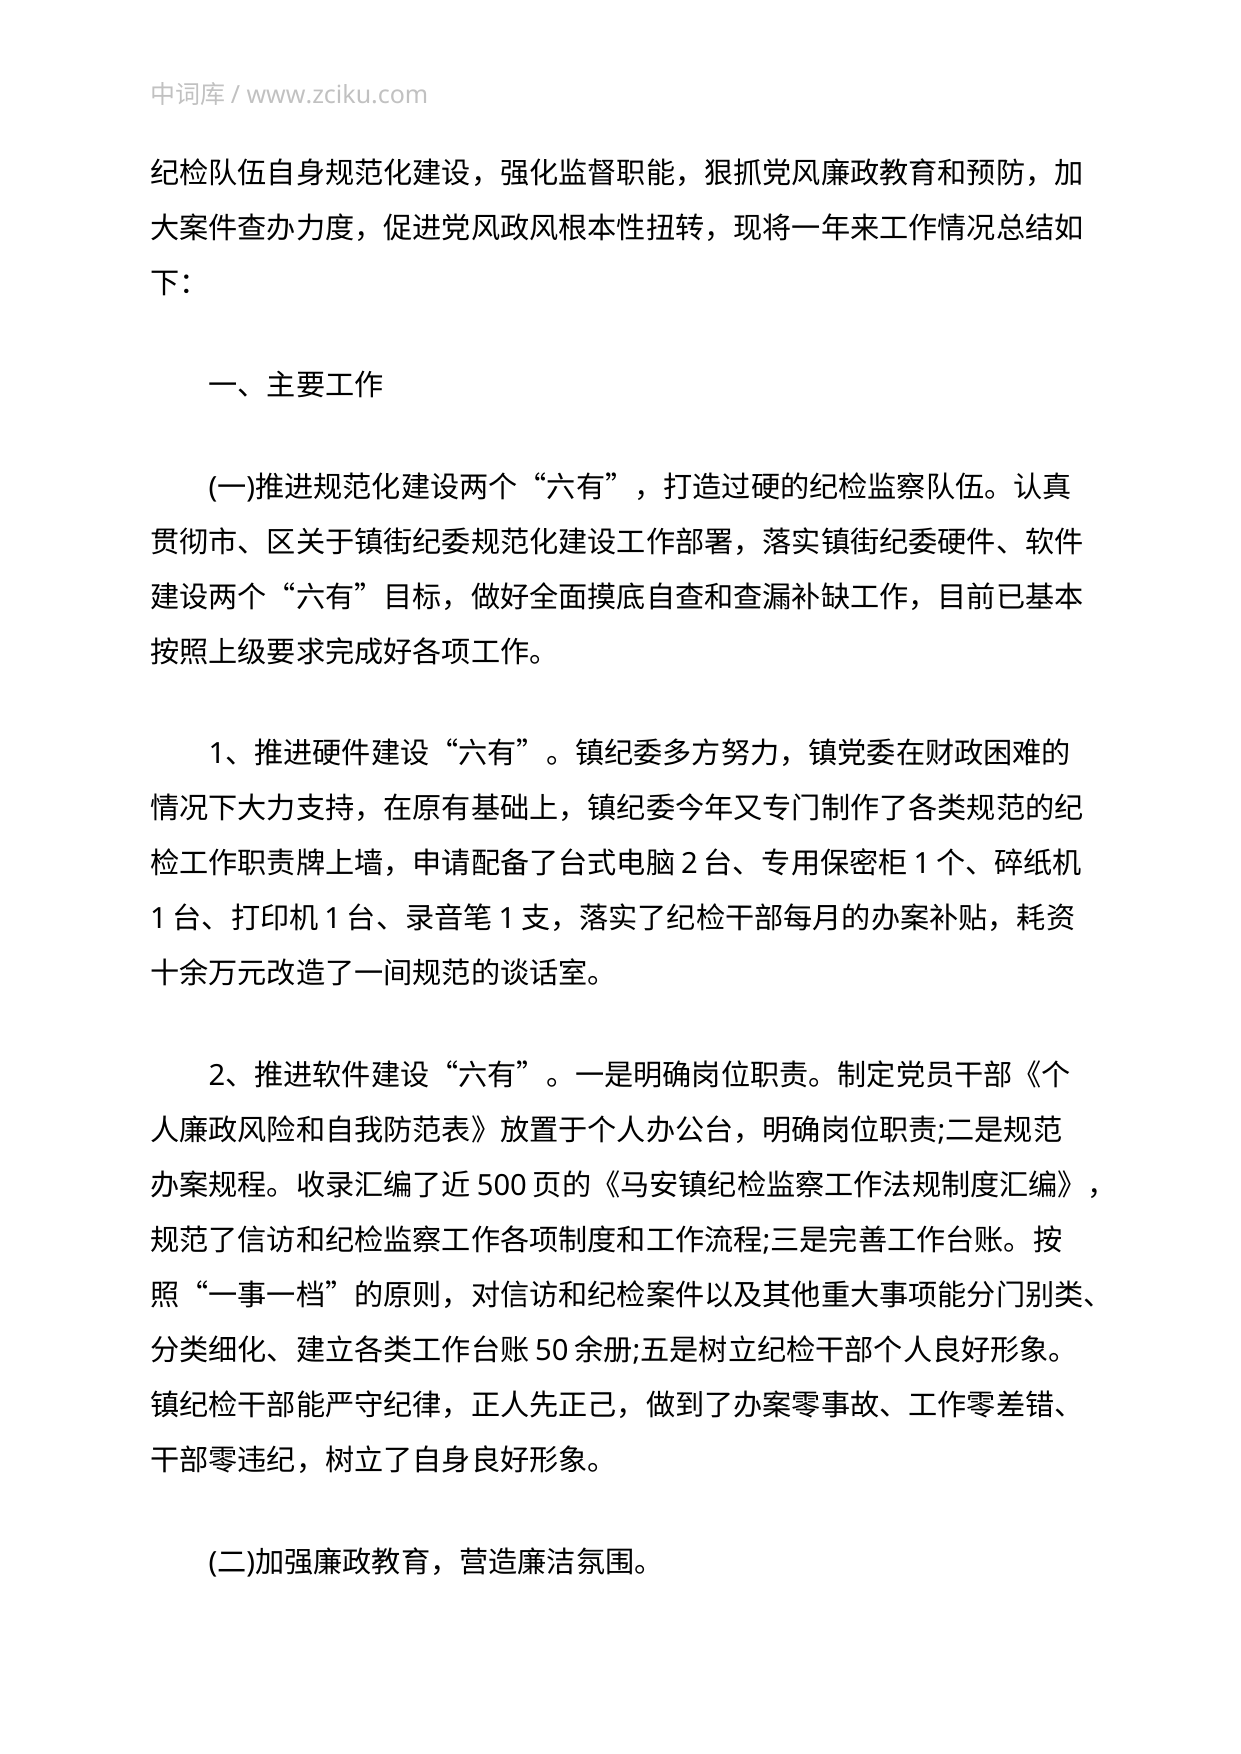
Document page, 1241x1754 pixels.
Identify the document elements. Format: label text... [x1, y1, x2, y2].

text (二)加强廉政教育，营造廉洁氛围。 [150, 1538, 1090, 1581]
text 1、推进硬件建设“六有”。镇纪委多方努力，镇党委在财政困难的情况下大力支持，在原有基础上，镇纪委今年又专门制作了各类规范的纪检工作职责牌上墙，申请配备了台式电脑2台、专用保密柜1个、碎纸机1台、打印机1台、录音笔1支，落实了纪检干部每月的办案补贴，耗资十余万元改造了一间规范的谈话室。 [150, 730, 1090, 992]
text 2、推进软件建设“六有”。一是明确岗位职责。制定党员干部《个人廉政风险和自我防范表》放置于个人办公台，明确岗位职责;二是规范办案规程。收录汇编了近500页的《马安镇纪检监察工作法规制度汇编》，规范了信访和纪检监察工作各项制度和工作流程;三是完善工作台账。按照“一事一档”的原则，对信访和纪检案件以及其他重大事项能分门别类、分类细化、建立各类工作台账50余册;五是树立纪检干部个人良好形象。镇纪检干部能严守纪律，正人先正己，做到了办案零事故、工作零差错、干部零违纪，树立了自身良好形象。 [150, 1052, 1090, 1479]
text 一、主要工作 [150, 362, 1090, 404]
text (一)推进规范化建设两个“六有”，打造过硬的纪检监察队伍。认真贯彻市、区关于镇街纪委规范化建设工作部署，落实镇街纪委硬件、软件建设两个“六有”目标，做好全面摸底自查和查漏补缺工作，目前已基本按照上级要求完成好各项工作。 [150, 463, 1090, 670]
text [150, 150, 1090, 302]
